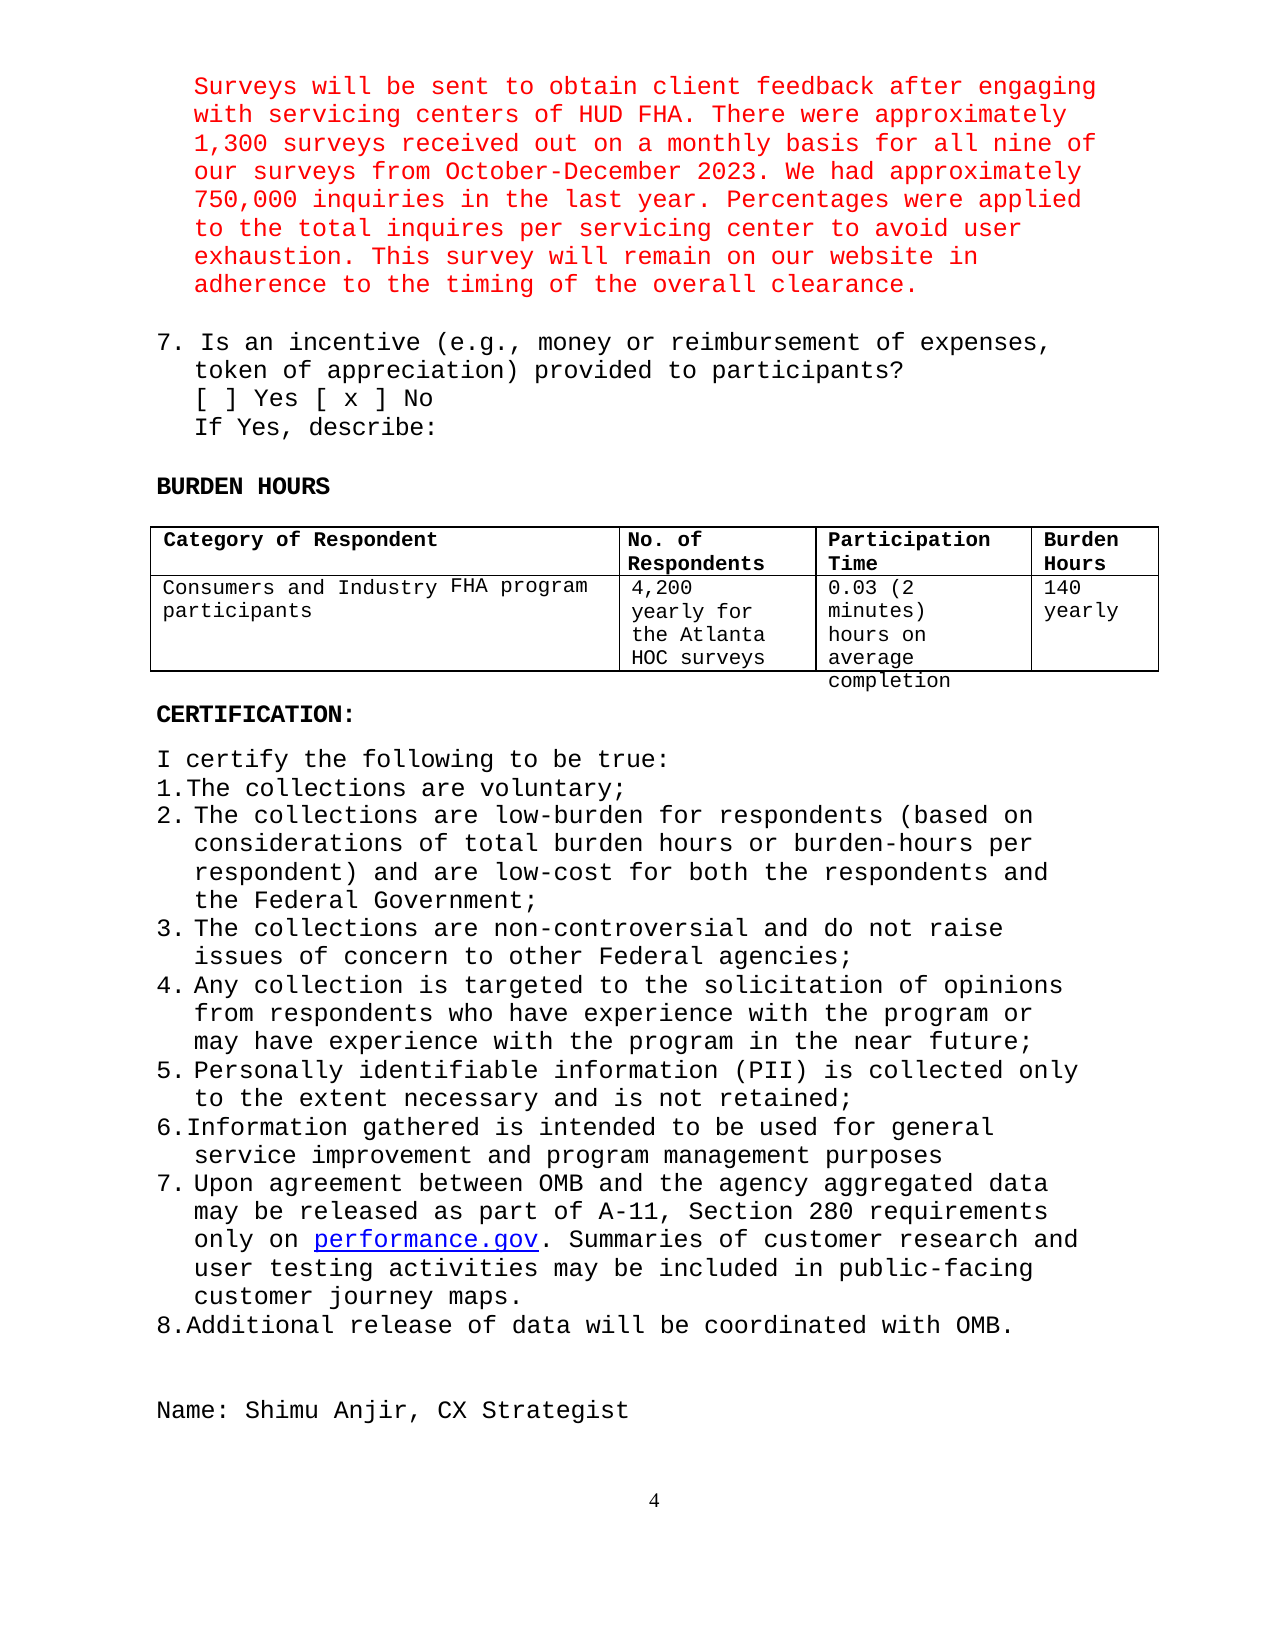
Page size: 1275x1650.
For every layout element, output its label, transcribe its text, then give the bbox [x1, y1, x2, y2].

list Information gathered is intended to be used for general service improvement and program management purposes [156, 1112, 1009, 1169]
table_cell 0.03 (2 minutes) hours on average completion rate [817, 576, 975, 670]
text 4 [148, 1489, 1159, 1512]
text 7. Is an incentive (e.g., money or reimbursement of expenses, [156, 331, 1159, 355]
text If Yes, describe: [193, 416, 1159, 440]
text [ ] Yes [ x ] No [193, 387, 1159, 412]
list The collections are low-burden for respondents (based on considerations of total burden hours or burden-hours per respondent) and are low-cost for both the respondents and the Federal Government; [156, 801, 1099, 914]
text token of appreciation) provided to participants? [193, 359, 1159, 383]
table_header [444, 528, 619, 575]
table_header Participation Time [817, 528, 1031, 575]
table_cell 4,200 yearly for the Atlanta HOC surveys [620, 576, 815, 670]
list The collections are non-controversial and do not raise issues of concern to other Federal agencies; [156, 914, 1099, 970]
list The collections are voluntary; [156, 777, 1159, 801]
table_cell Consumers and Industry participants [151, 576, 444, 670]
text BURDEN HOURS [156, 472, 1159, 500]
table_cell 140 yearly [1032, 576, 1158, 670]
text I certify the following to be true: [156, 748, 1159, 773]
text Surveys will be sent to obtain client feedback after engaging with servicing centers of HUD FHA. There were approximately 1,300 surveys received out on a monthly basis for all nine of our surveys from October-December 2023. We had approximately 750,000 inquiries in the last year. Percentages were applied to the total inquires per servicing center to avoid user exhaustion. This survey will remain on our website in adherence to the timing of the overall clearance. [193, 72, 1114, 298]
list Additional release of data will be coordinated with OMB. [156, 1314, 1159, 1338]
list Personally identifiable information (PII) is collected only to the extent necessary and is not retained; [156, 1056, 1114, 1112]
list Any collection is targeted to the solicitation of opinions from respondents who have experience with the program or may have experience with the program in the near future; [156, 970, 1092, 1055]
table_header Burden Hours [1032, 528, 1158, 575]
table_cell FHA program [444, 576, 619, 670]
table_header No. of Respondents [620, 528, 815, 575]
text CERTIFICATION: [156, 701, 1159, 728]
text Name: Shimu Anjir, CX Strategist [156, 1399, 1159, 1423]
table_cell [975, 576, 1031, 670]
list Upon agreement between OMB and the agency aggregated data may be released as part of A-11, Section 280 requirements only on performance.gov. Summaries of customer research and user testing activities may be included in public-facing customer journey maps. [156, 1169, 1099, 1310]
table_header Category of Respondent [151, 528, 444, 575]
